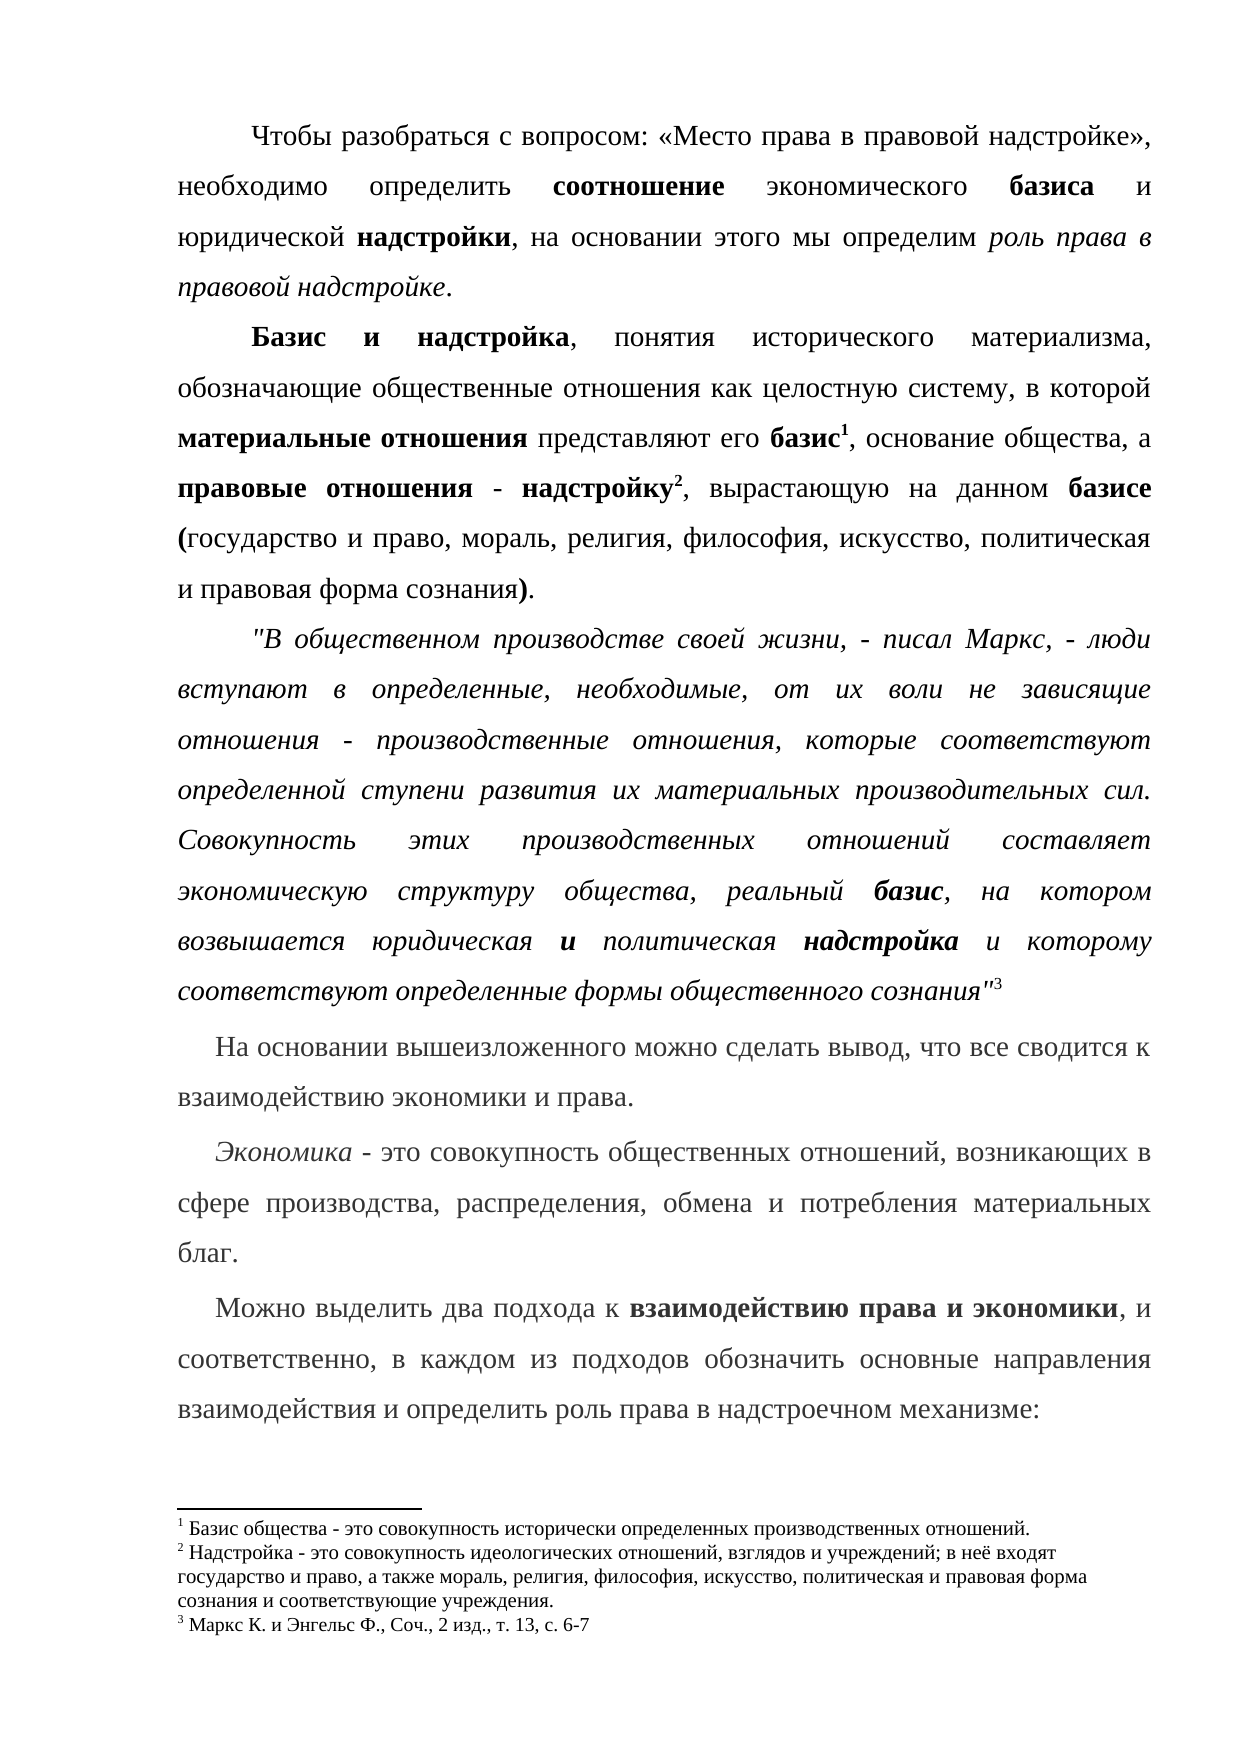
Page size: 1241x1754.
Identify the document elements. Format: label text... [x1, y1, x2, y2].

text На основании вышеизложенного можно сделать вывод, что все сводится к взаимодействию экономики и права. [177, 1029, 1152, 1113]
text Можно выделить два подхода к взаимодействию права и экономики, и соответственно, в каждом из подходов обозначить основные направления взаимодействия и определить роль права в надстроечном механизме: [177, 1291, 1152, 1425]
text Базис и надстройка, понятия исторического материализма, обозначающие общественные отношения как целостную систему, в которой материальные отношения представляют его базис, основание общества, а правовые отношения - надстройку, вырастающую на данном базисе (государство и право, мораль, религия, философия, искусство, политическая и правовая форма сознания). [177, 319, 1152, 604]
text Экономика - это совокупность общественных отношений, возникающих в сфере производства, распределения, обмена и потребления материальных благ. [177, 1134, 1152, 1269]
text Чтобы разобраться с вопросом: «Место права в правовой надстройке», необходимо определить соотношение экономического базиса и юридической надстройки, на основании этого мы определим роль права в правовой надстройке. [177, 118, 1152, 303]
text "В общественном производстве своей жизни, - писал Маркс, - люди вступают в определенные, необходимые, от их воли не зависящие отношения - производственные отношения, которые соответствуют определенной ступени развития их материальных производительных сил. Совокупность этих производственных отношений составляет экономическую структуру общества, реальный базис, на котором возвышается юридическая и политическая надстройка и которому соответствуют определенные формы общественного сознания" [177, 621, 1152, 1007]
